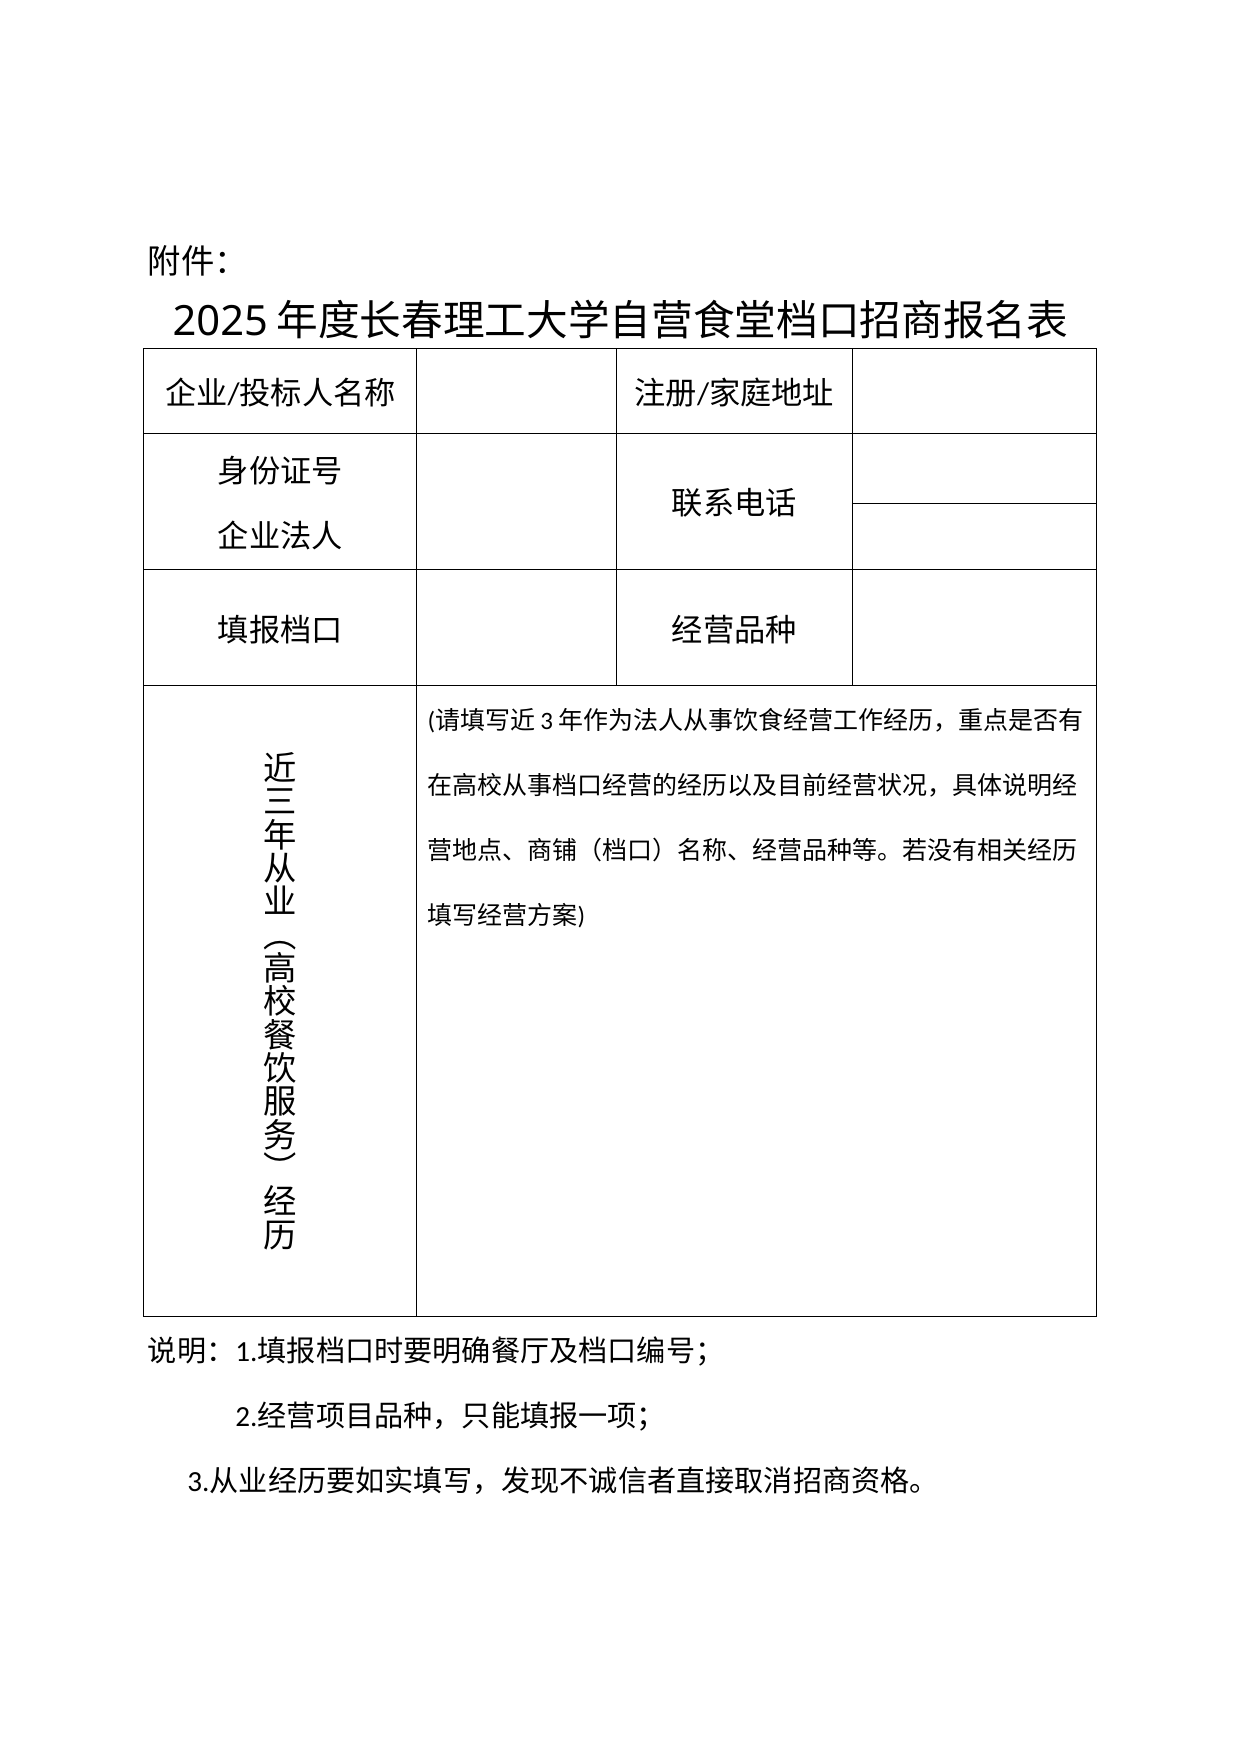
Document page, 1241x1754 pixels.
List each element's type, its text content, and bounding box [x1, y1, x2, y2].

table_header [853, 349, 1096, 432]
table_cell 近三年从业（高校餐饮服务）经历 [144, 686, 416, 1316]
table_cell 填报档口 [144, 570, 416, 685]
text 附件： [148, 223, 1092, 286]
table_header 注册/家庭地址 [617, 349, 852, 432]
table_cell [853, 570, 1096, 685]
table_cell 联系电话 [617, 434, 852, 569]
table_cell [853, 504, 1096, 569]
table_cell (请填写近3年作为法人从事饮食经营工作经历，重点是否有在高校从事档口经营的经历以及目前经营状况，具体说明经营地点、商铺（档口）名称、经营品种等。若没有相关经历填写经营方案) [417, 686, 1096, 1316]
table_header [417, 349, 616, 432]
text 3.从业经历要如实填写，发现不诚信者直接取消招商资格。 [148, 1447, 1092, 1512]
table_cell 经营品种 [617, 570, 852, 685]
table_cell 身份证号 企业法人 [144, 434, 416, 569]
table_cell [417, 434, 616, 569]
table_cell [853, 434, 1096, 503]
table_cell [417, 570, 616, 685]
text 说明：1.填报档口时要明确餐厅及档口编号； [148, 1317, 1092, 1382]
table_header 企业/投标人名称 [144, 349, 416, 432]
text 2.经营项目品种，只能填报一项； [148, 1382, 1092, 1447]
text 2025年度长春理工大学自营食堂档口招商报名表 [148, 286, 1092, 348]
